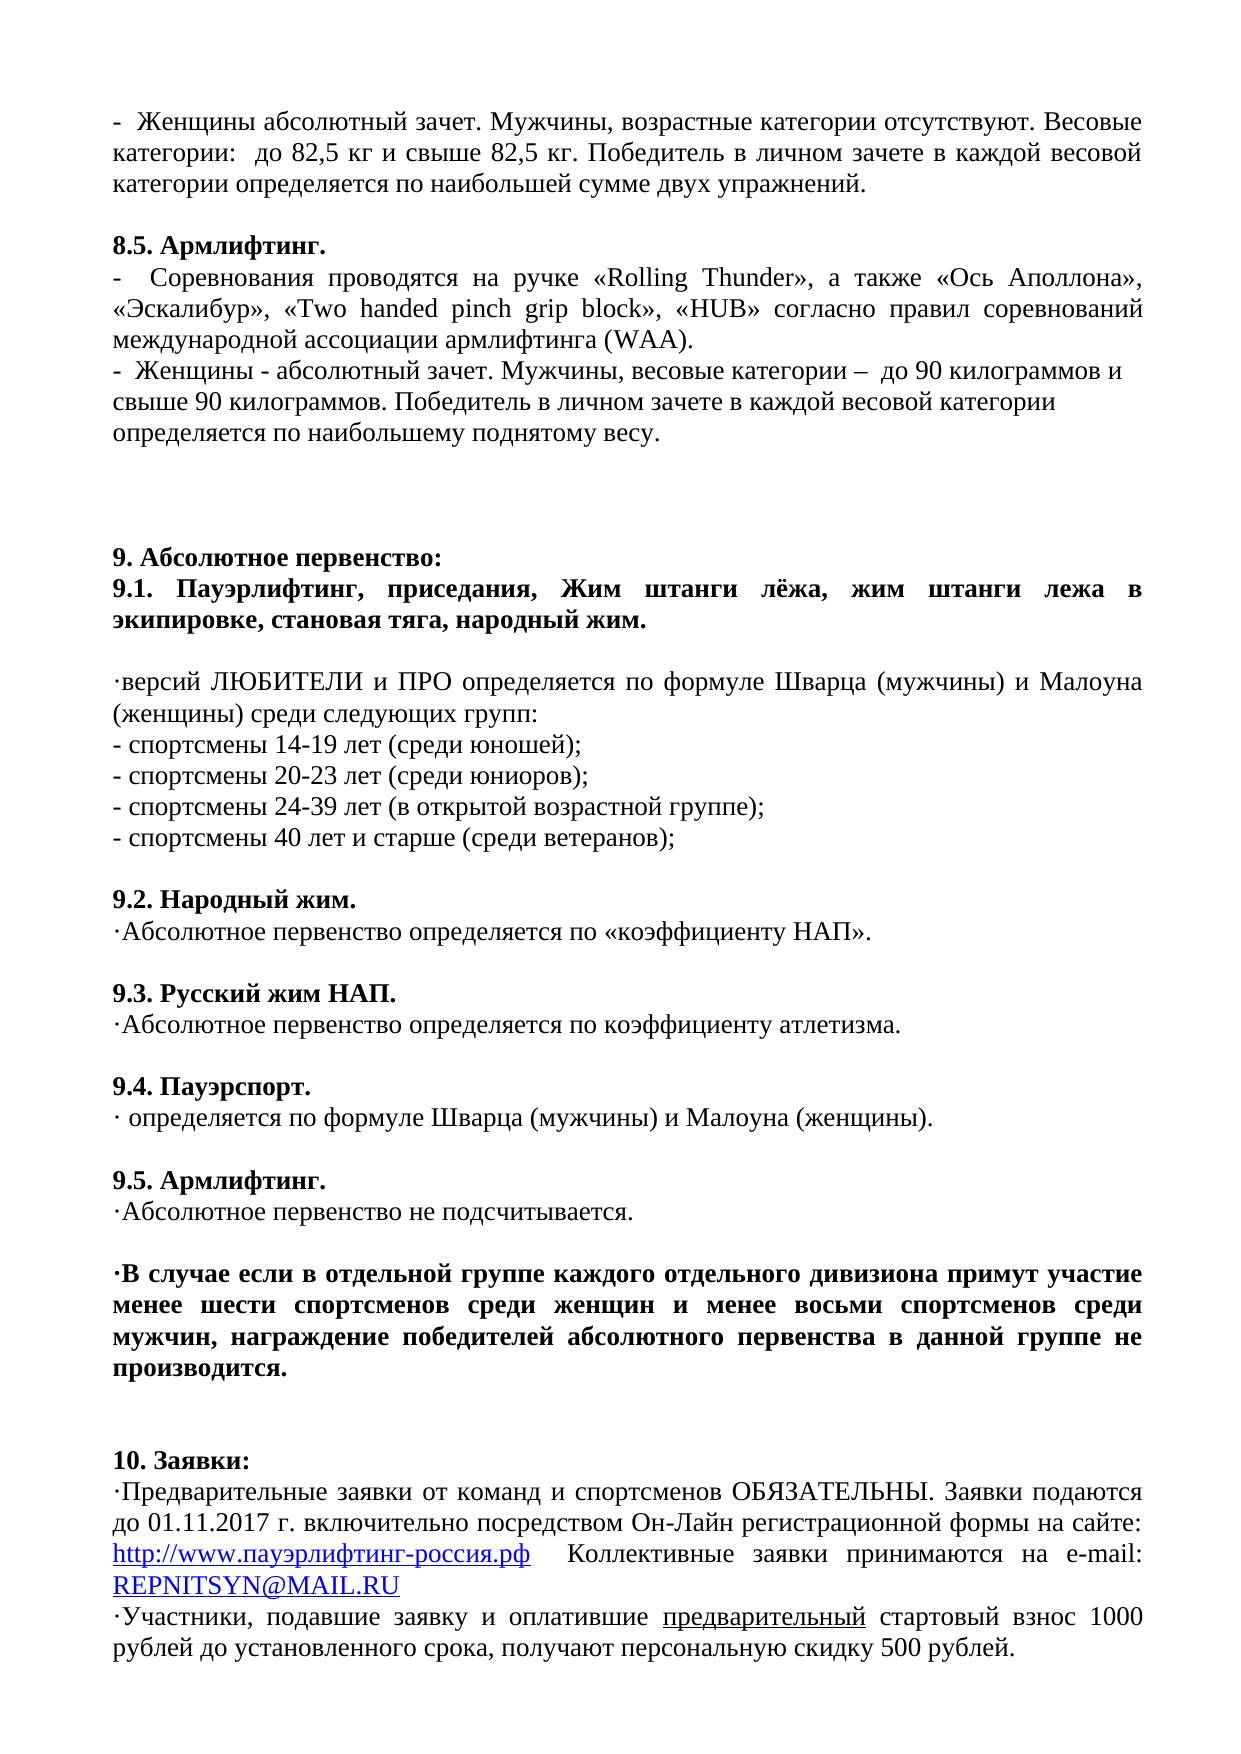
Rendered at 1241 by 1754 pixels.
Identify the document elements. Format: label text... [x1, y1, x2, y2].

text 8.5. Армлифтинг. [112, 229, 1144, 261]
text - Женщины - абсолютный зачет. Мужчины, весовые категории – до 90 килограммов и свыше 90 килограммов. Победитель в личном зачете в каждой весовой категории определяется по наибольшему поднятому весу. [112, 354, 1144, 479]
text - спортсмены 14-19 лет (среди юношей); [112, 728, 1144, 759]
text - спортсмены 40 лет и старше (среди ветеранов); [112, 821, 1144, 852]
text ·Абсолютное первенство определяется по «коэффициенту НАП». [112, 915, 1144, 946]
text - Женщины абсолютный зачет. Мужчины, возрастные категории отсутствуют. Весовые категории: до 82,5 кг и свыше 82,5 кг. Победитель в личном зачете в каждой весовой категории определяется по наибольшей сумме двух упражнений. [112, 105, 1144, 198]
text ·Участники, подавшие заявку и оплатившие предварительный стартовый взнос 1000 рублей до установленного срока, получают персональную скидку 500 рублей. [112, 1600, 1144, 1662]
text ·Абсолютное первенство определяется по коэффициенту атлетизма. [112, 1008, 1144, 1039]
text - Соревнования проводятся на ручке «Rolling Thunder», а также «Ось Аполлона», «Эскалибур», «Two handed pinch grip block», «HUB» согласно правил соревнований международной ассоциации армлифтинга (WАА). [112, 261, 1144, 354]
text 9.1. Пауэрлифтинг, приседания, Жим штанги лёжа, жим штанги лежа в экипировке, становая тяга, народный жим. [112, 572, 1144, 634]
text - спортсмены 24-39 лет (в открытой возрастной группе); [112, 790, 1144, 821]
text 9.3. Русский жим НАП. [112, 977, 1144, 1008]
text 9.5. Армлифтинг. [112, 1164, 1144, 1195]
text 9.2. Народный жим. [112, 883, 1144, 915]
text 10. Заявки: [112, 1444, 1144, 1475]
text ·версий ЛЮБИТЕЛИ и ПРО определяется по формуле Шварца (мужчины) и Малоуна (женщины) среди следующих групп: [112, 666, 1144, 728]
text ·Абсолютное первенство не подсчитывается. [112, 1195, 1144, 1226]
text ·Предварительные заявки от команд и спортсменов ОБЯЗАТЕЛЬНЫ. Заявки подаются до 01.11.2017 г. включительно посредством Он-Лайн регистрационной формы на сайте: http://www.пауэрлифтинг-россия.рф Коллективные заявки принимаются на e-mail: REPNITSYN@MAIL.RU [112, 1475, 1144, 1600]
text 9.4. Пауэрспорт. [112, 1070, 1144, 1102]
text ·В случае если в отдельной группе каждого отдельного дивизиона примут участие менее шести спортсменов среди женщин и менее восьми спортсменов среди мужчин, награждение победителей абсолютного первенства в данной группе не производится. [112, 1257, 1144, 1382]
text 9. Абсолютное первенство: [112, 541, 1144, 572]
text · определяется по формуле Шварца (мужчины) и Малоуна (женщины). [112, 1102, 1144, 1133]
text - спортсмены 20-23 лет (среди юниоров); [112, 759, 1144, 790]
